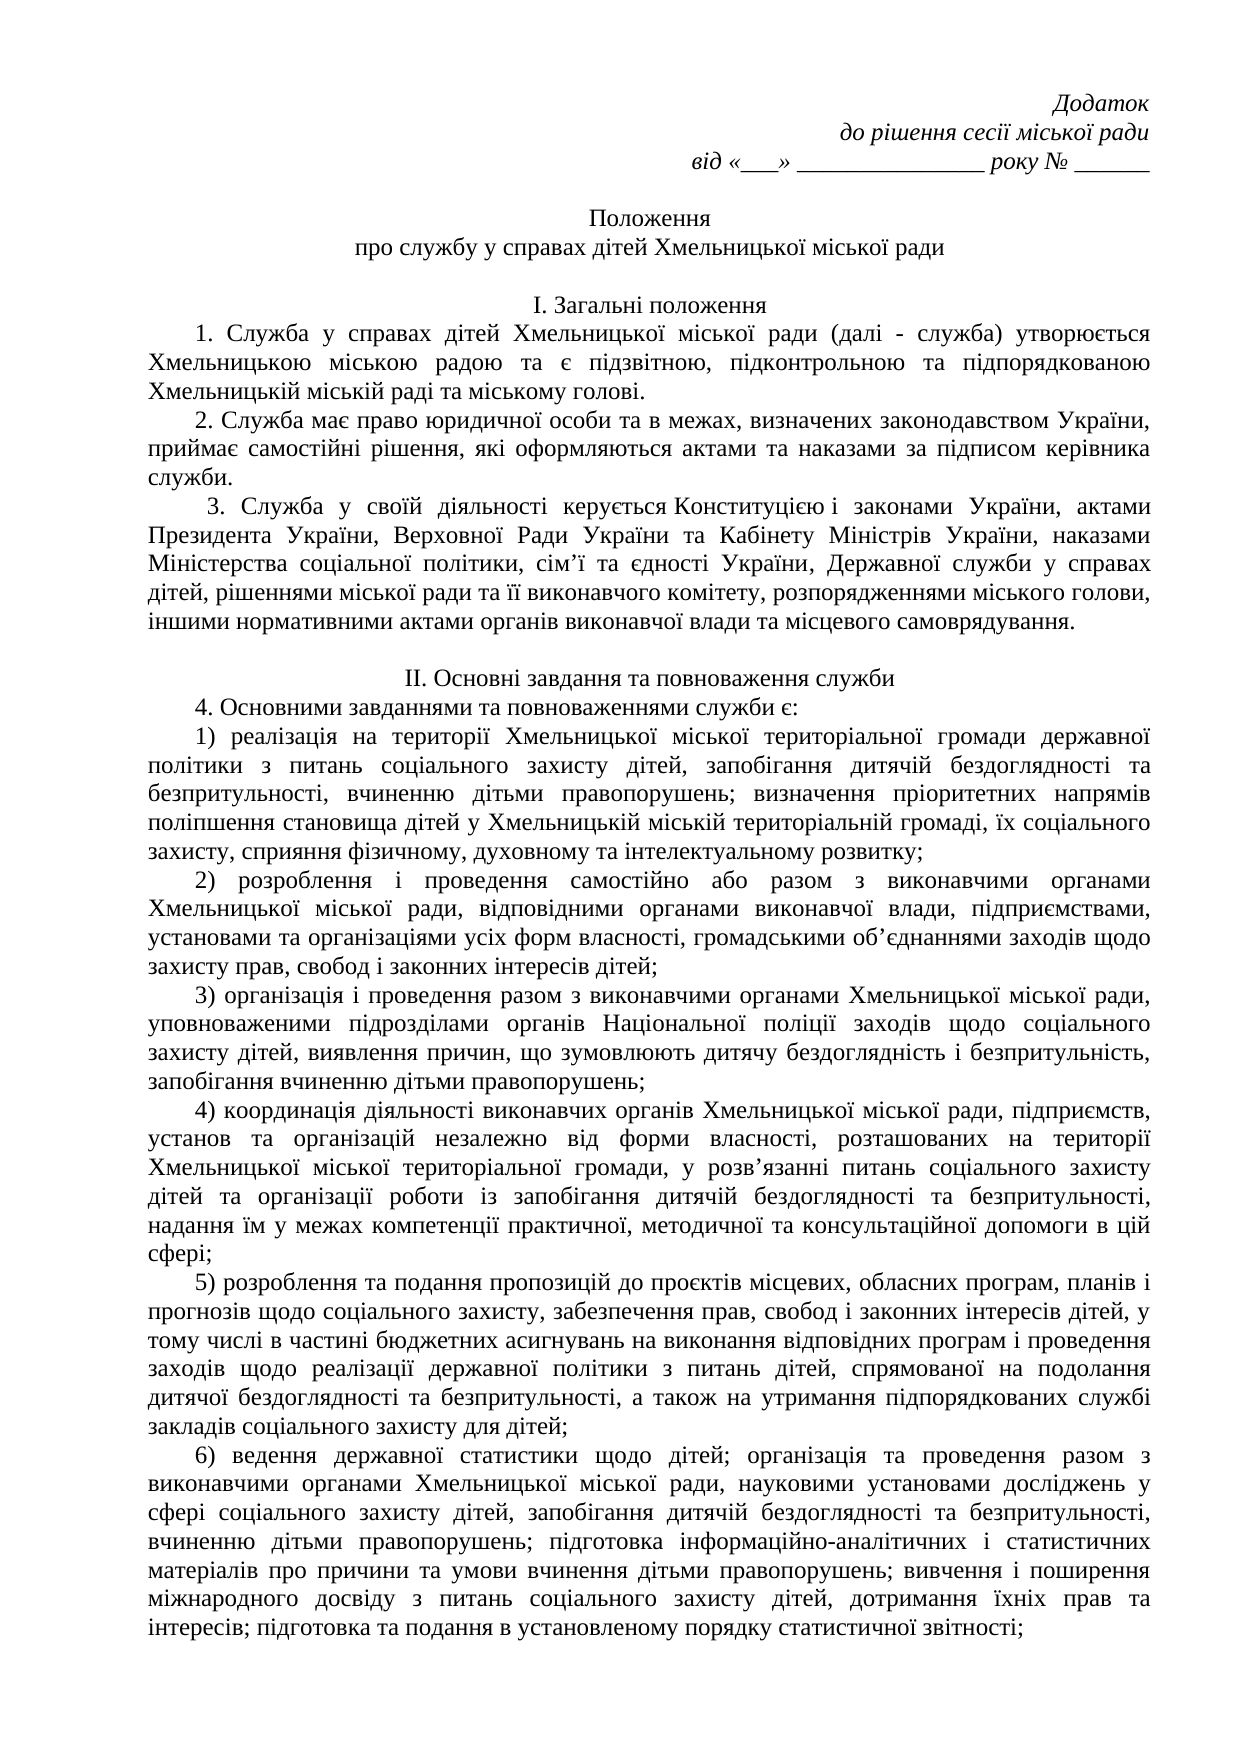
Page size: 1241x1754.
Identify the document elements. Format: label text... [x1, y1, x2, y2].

text 2) розроблення і проведення самостійно або разом з виконавчими органами Хмельницької міської ради, відповідними органами виконавчої влади, підприємствами, установами та організаціями усіх форм власності, громадськими об’єднаннями заходів щодо захисту прав, свобод і законних інтересів дітей; [148, 865, 1152, 980]
text 1. Служба у справах дітей Хмельницької міської ради (далі - служба) утворюється Хмельницькою міською радою та є підзвітною, підконтрольною та підпорядкованою Хмельницькій міській раді та міському голові. [148, 318, 1152, 405]
text до рішення сесії міської ради [679, 117, 1152, 146]
text 4) координація діяльності виконавчих органів Хмельницької міської ради, підприємств, установ та організацій незалежно від форми власності, розташованих на території Хмельницької міської територіальної громади, у розв’язанні питань соціального захисту дітей та організації роботи із запобігання дитячій бездоглядності та безпритульності, надання їм у межах компетенції практичної, методичної та консультаційної допомоги в цій сфері; [148, 1095, 1152, 1267]
text Додаток [679, 88, 1152, 117]
text про службу у справах дітей Хмельницької міської ради [148, 232, 1152, 261]
text 6) ведення державної статистики щодо дітей; організація та проведення разом з виконавчими органами Хмельницької міської ради, науковими установами досліджень у сфері соціального захисту дітей, запобігання дитячій бездоглядності та безпритульності, вчиненню дітьми правопорушень; підготовка інформаційно-аналітичних і статистичних матеріалів про причини та умови вчинення дітьми правопорушень; вивчення і поширення міжнародного досвіду з питань соціального захисту дітей, дотримання їхніх прав та інтересів; підготовка та подання в установленому порядку статистичної звітності; [148, 1440, 1152, 1641]
text II. Основні завдання та повноваження служби [194, 663, 1105, 692]
text 3) організація і проведення разом з виконавчими органами Хмельницької міської ради, уповноваженими підрозділами органів Національної поліції заходів щодо соціального захисту дітей, виявлення причин, що зумовлюють дитячу бездоглядність і безпритульність, запобігання вчиненню дітьми правопорушень; [148, 980, 1152, 1095]
text 4. Основними завданнями та повноваженнями служби є: [148, 692, 1152, 721]
text 2. Служба має право юридичної особи та в межах, визначених законодавством України, приймає самостійні рішення, які оформляються актами та наказами за підписом керівника служби. [148, 405, 1152, 491]
text 1) реалізація на території Хмельницької міської територіальної громади державної політики з питань соціального захисту дітей, запобігання дитячій бездоглядності та безпритульності, вчиненню дітьми правопорушень; визначення пріоритетних напрямів поліпшення становища дітей у Хмельницькій міській територіальній громаді, їх соціального захисту, сприяння фізичному, духовному та інтелектуальному розвитку; [148, 721, 1152, 865]
text Положення [148, 203, 1152, 232]
text 3. Служба у своїй діяльності керується Конституцією і законами України, актами Президента України, Верховної Ради України та Кабінету Міністрів України, наказами Міністерства соціальної політики, сім’ї та єдності України, Державної служби у справах дітей, рішеннями міської ради та її виконавчого комітету, розпорядженнями міського голови, іншими нормативними актами органів виконавчої влади та місцевого самоврядування. [148, 491, 1152, 635]
text I. Загальні положення [194, 290, 1105, 318]
text 5) розроблення та подання пропозицій до проєктів місцевих, обласних програм, планів і прогнозів щодо соціального захисту, забезпечення прав, свобод і законних інтересів дітей, у тому числі в частині бюджетних асигнувань на виконання відповідних програм і проведення заходів щодо реалізації державної політики з питань дітей, спрямованої на подолання дитячої бездоглядності та безпритульності, а також на утримання підпорядкованих службі закладів соціального захисту для дітей; [148, 1267, 1152, 1440]
text від «___» _______________ року № ______ [679, 146, 1152, 175]
